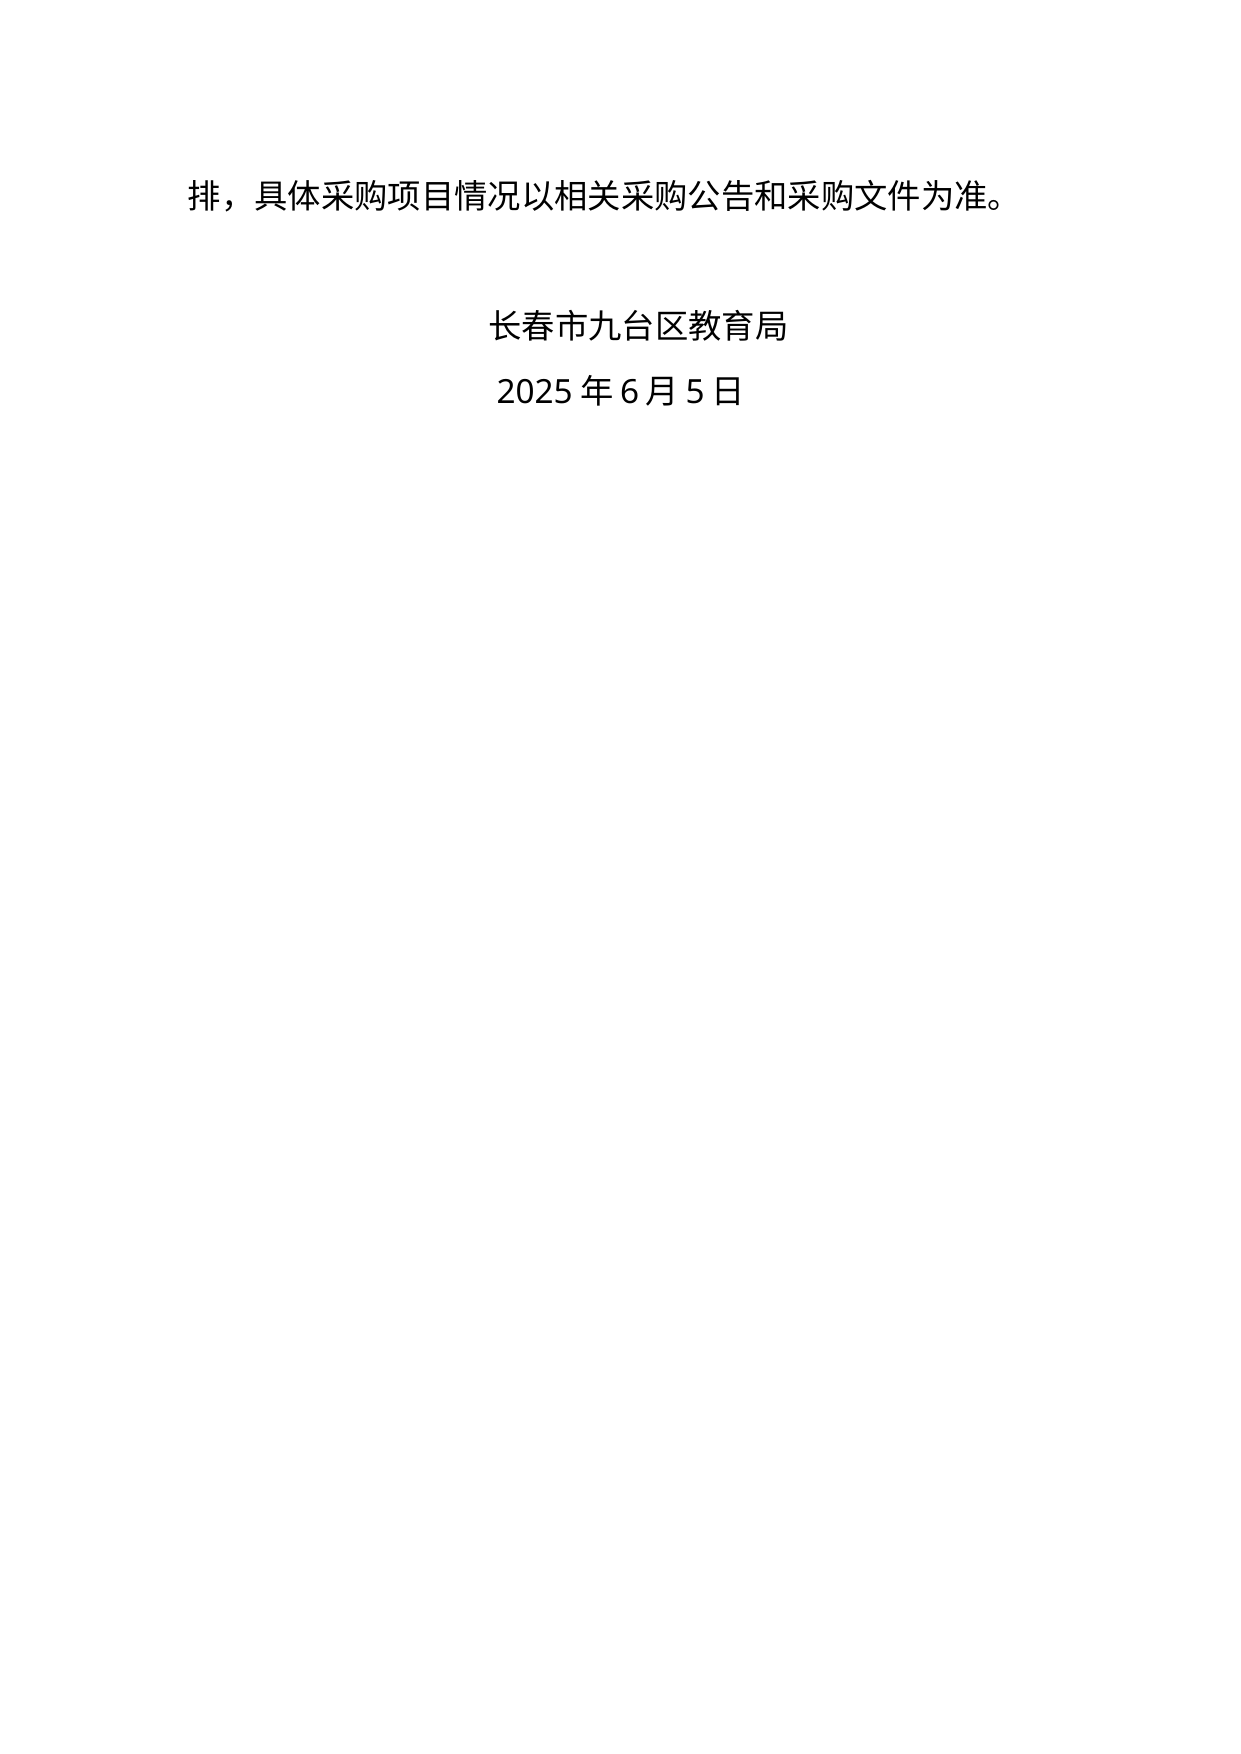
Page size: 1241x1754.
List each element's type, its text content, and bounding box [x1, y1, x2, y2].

text 2025年6月5日 [187, 357, 1053, 422]
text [187, 162, 1053, 227]
text 长春市九台区教育局 [187, 292, 1053, 357]
